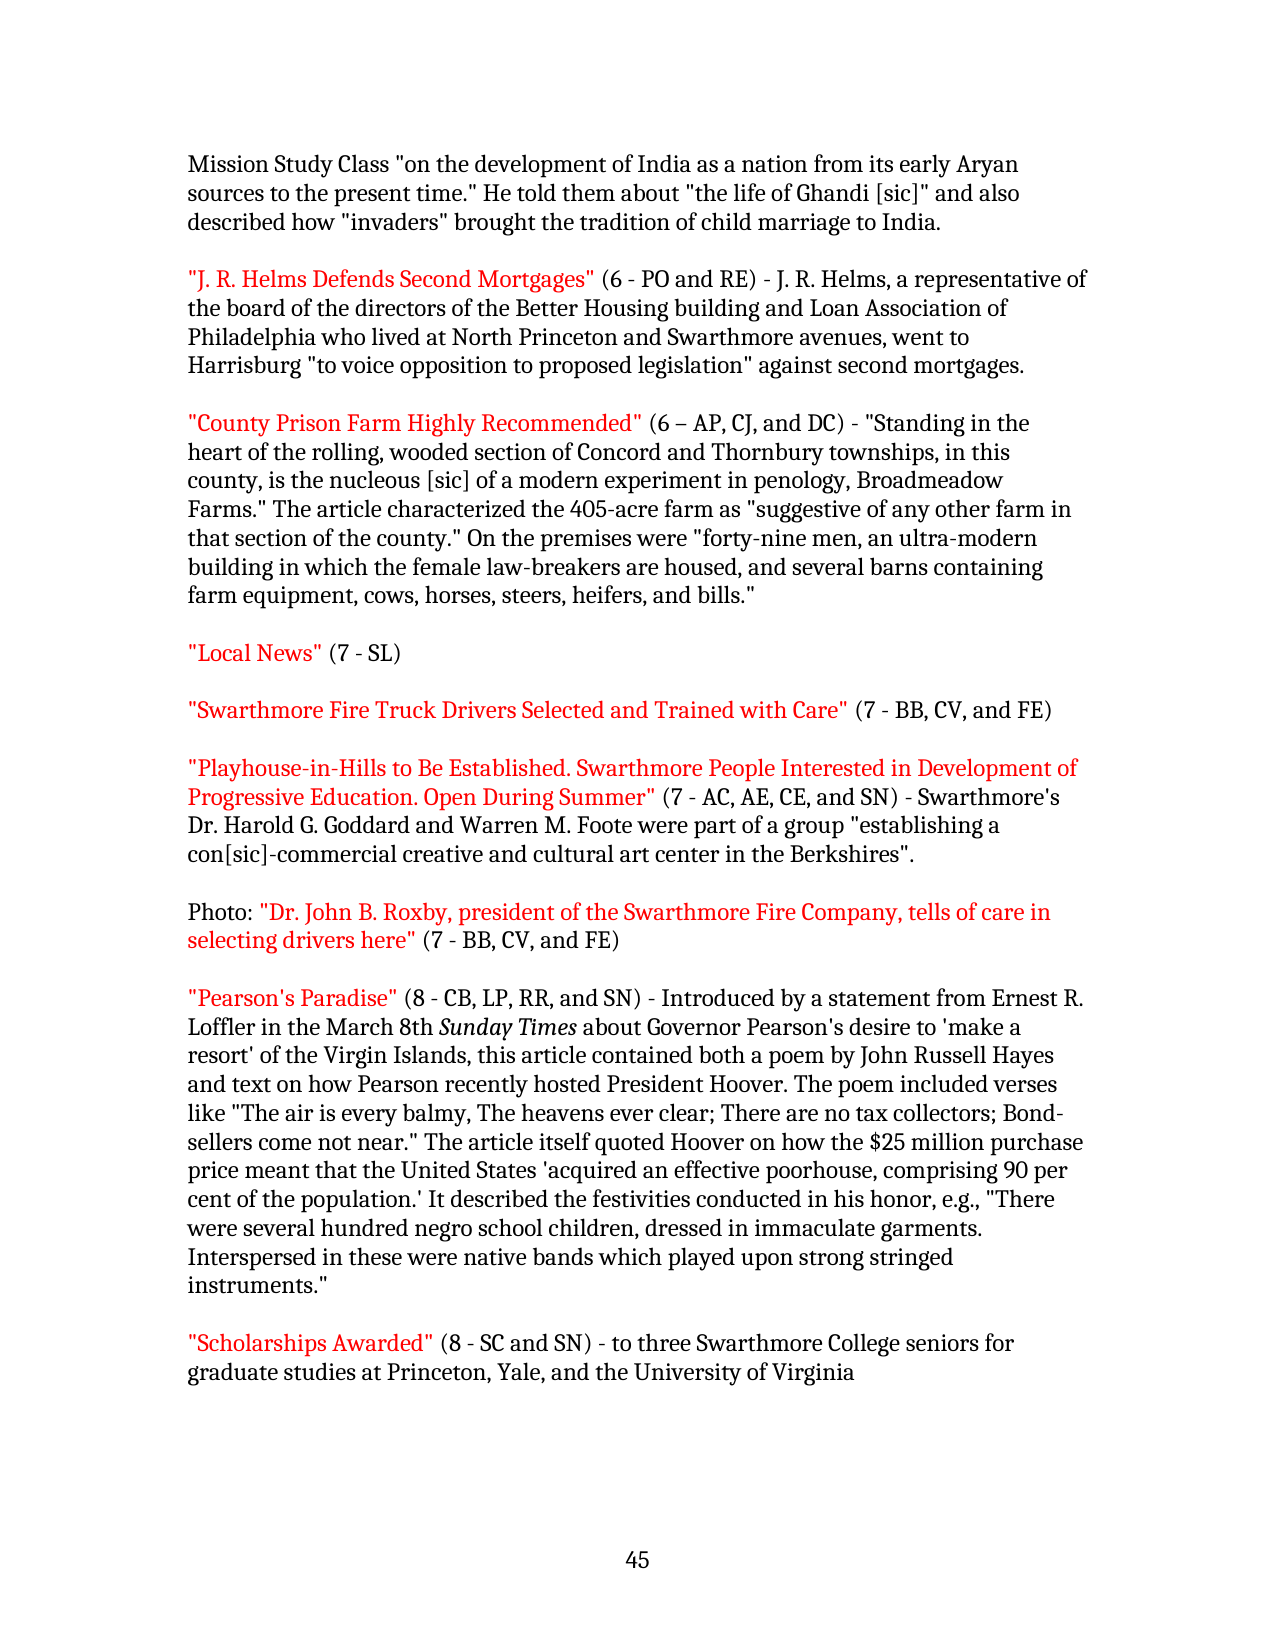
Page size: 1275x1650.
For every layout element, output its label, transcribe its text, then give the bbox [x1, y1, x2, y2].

text Photo: "Dr. John B. Roxby, president of the Swarthmore Fire Company, tells of care in selecting drivers here" (7 - BB, CV, and FE) [187, 897, 1087, 955]
text "Scholarships Awarded" (8 - SC and SN) - to three Swarthmore College seniors for graduate studies at Princeton, Yale, and the University of Virginia [187, 1329, 1087, 1386]
text "Playhouse-in-Hills to Be Established. Swarthmore People Interested in Development of Progressive Education. Open During Summer" (7 - AC, AE, CE, and SN) - Swarthmore's Dr. Harold G. Goddard and Warren M. Foote were part of a group "establishing a con[sic]-commercial creative and cultural art center in the Berkshires". [187, 754, 1087, 869]
text "County Prison Farm Highly Recommended" (6 – AP, CJ, and DC) - "Standing in the heart of the rolling, wooded section of Concord and Thornbury townships, in this county, is the nucleous [sic] of a modern experiment in penology, Broadmeadow Farms." The article characterized the 405-acre farm as "suggestive of any other farm in that section of the county." On the premises were "forty-nine men, an ultra-modern building in which the female law-breakers are housed, and several barns containing farm equipment, cows, horses, steers, heifers, and bills." [187, 409, 1087, 610]
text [187, 150, 1087, 236]
text "Local News" (7 - SL) [187, 639, 1087, 667]
text "Pearson's Paradise" (8 - CB, LP, RR, and SN) - Introduced by a statement from Ernest R. Loffler in the March 8th Sunday Times about Governor Pearson's desire to 'make a resort' of the Virgin Islands, this article contained both a poem by John Russell Hayes and text on how Pearson recently hosted President Hoover. The poem included verses like "The air is every balmy, The heavens ever clear; There are no tax collectors; Bond-sellers come not near." The article itself quoted Hoover on how the $25 million purchase price meant that the United States 'acquired an effective poorhouse, comprising 90 per cent of the population.' It described the festivities conducted in his honor, e.g., "There were several hundred negro school children, dressed in immaculate garments. Interspersed in these were native bands which played upon strong stringed instruments." [187, 984, 1087, 1300]
text "Swarthmore Fire Truck Drivers Selected and Trained with Care" (7 - BB, CV, and FE) [187, 696, 1087, 725]
text "J. R. Helms Defends Second Mortgages" (6 - PO and RE) - J. R. Helms, a representative of the board of the directors of the Better Housing building and Loan Association of Philadelphia who lived at North Princeton and Swarthmore avenues, went to Harrisburg "to voice opposition to proposed legislation" against second mortgages. [187, 265, 1087, 380]
